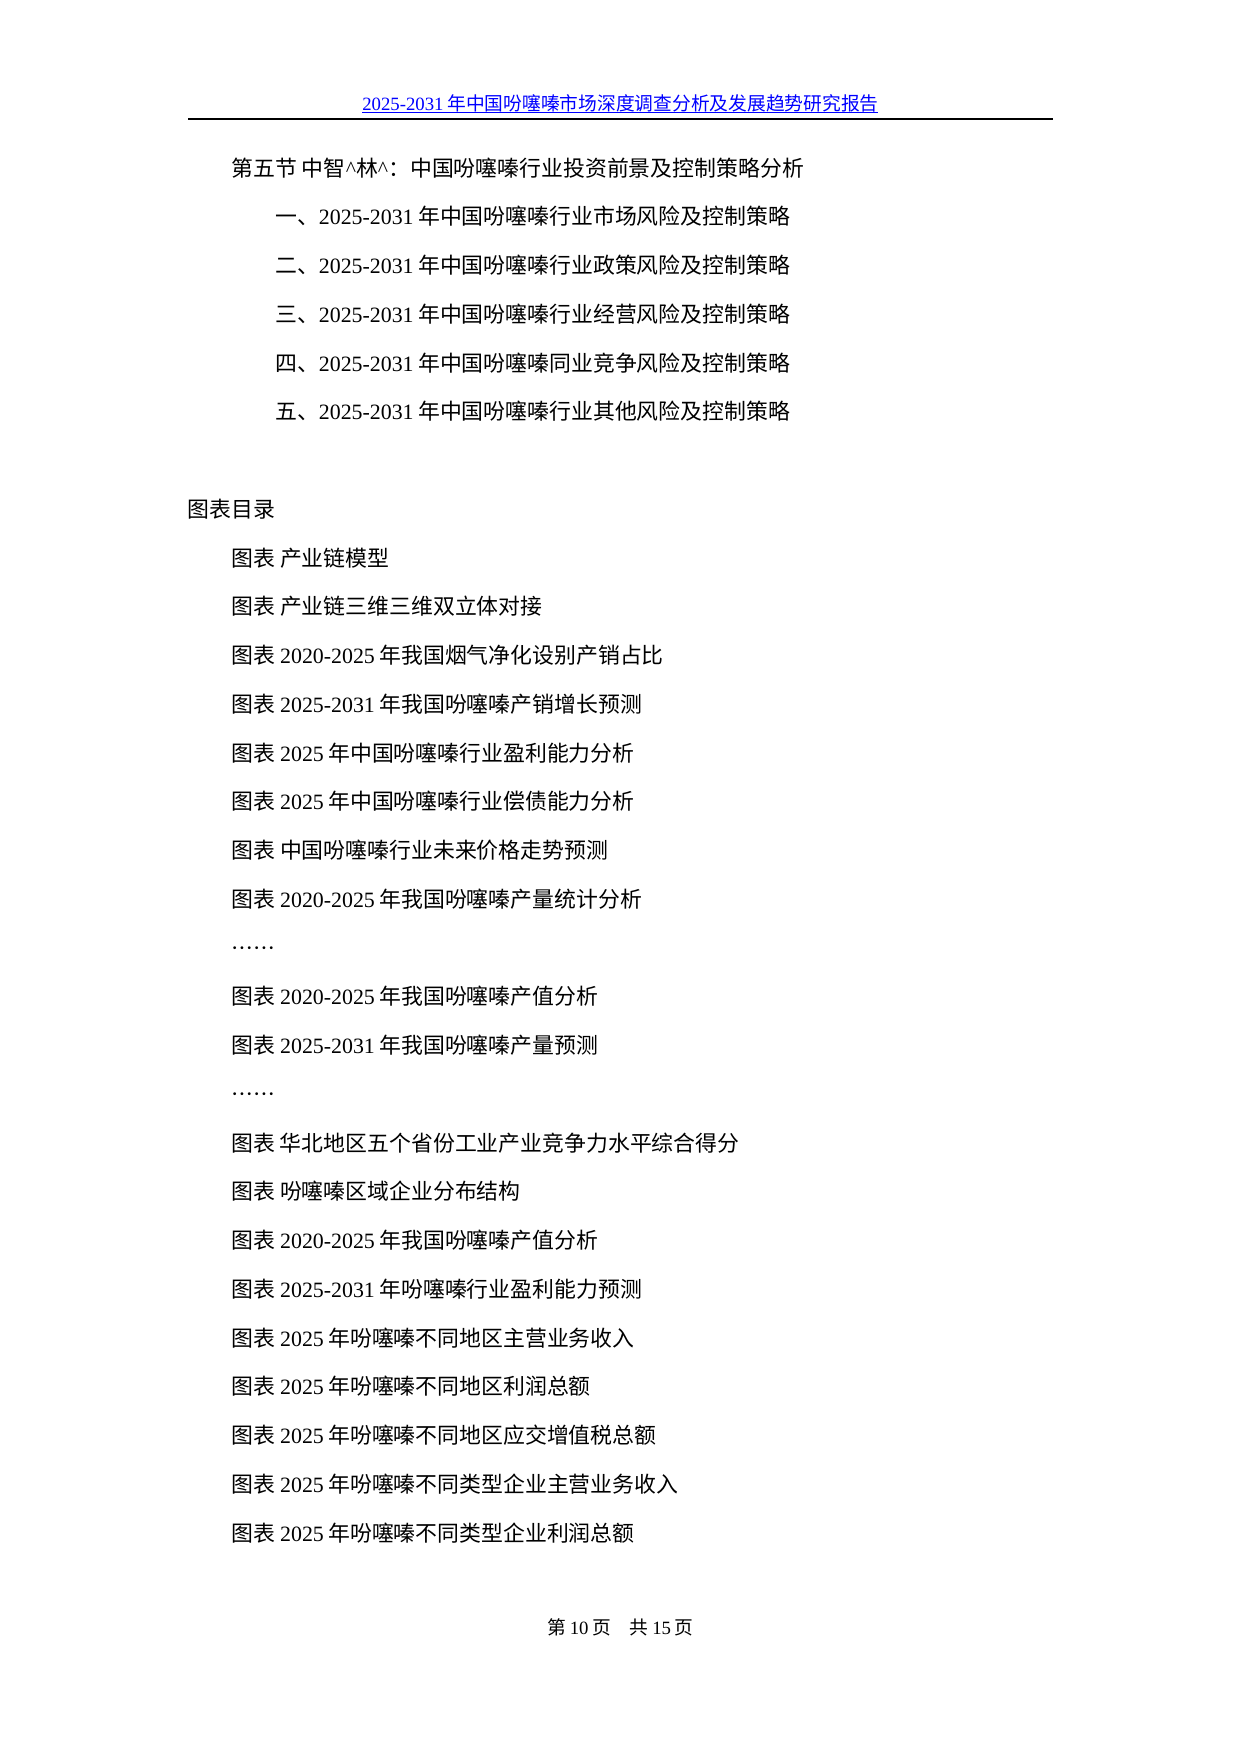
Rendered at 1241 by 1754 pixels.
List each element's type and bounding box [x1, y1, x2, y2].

text [187, 150, 1053, 1548]
